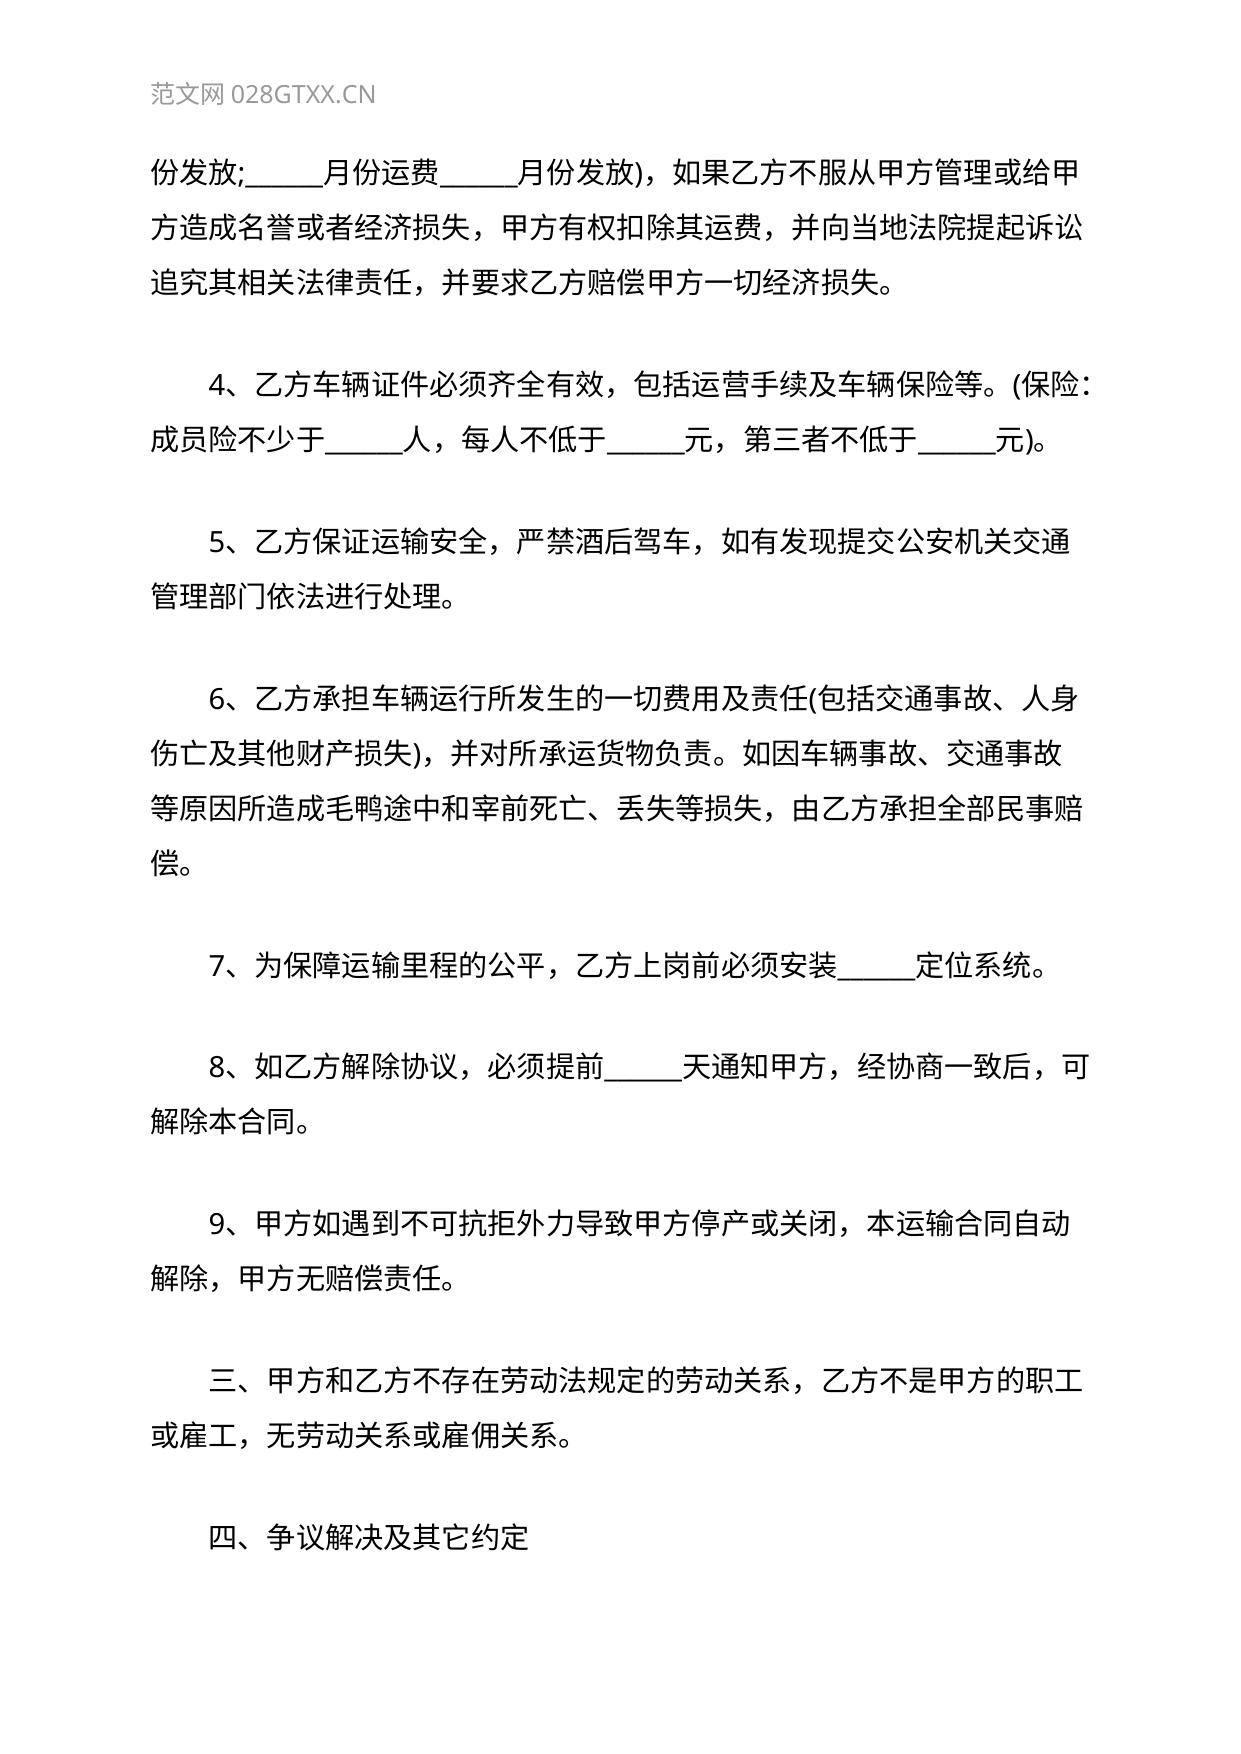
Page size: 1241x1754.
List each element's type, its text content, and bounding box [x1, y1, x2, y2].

text 三、甲方和乙方不存在劳动法规定的劳动关系，乙方不是甲方的职工或雇工，无劳动关系或雇佣关系。 [150, 1358, 1090, 1455]
text 4、乙方车辆证件必须齐全有效，包括运营手续及车辆保险等。(保险：成员险不少于______人，每人不低于______元，第三者不低于______元)。 [150, 362, 1090, 459]
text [150, 150, 1090, 302]
text 9、甲方如遇到不可抗拒外力导致甲方停产或关闭，本运输合同自动解除，甲方无赔偿责任。 [150, 1201, 1090, 1298]
text 8、如乙方解除协议，必须提前______天通知甲方，经协商一致后，可解除本合同。 [150, 1044, 1090, 1141]
text 6、乙方承担车辆运行所发生的一切费用及责任(包括交通事故、人身伤亡及其他财产损失)，并对所承运货物负责。如因车辆事故、交通事故等原因所造成毛鸭途中和宰前死亡、丢失等损失，由乙方承担全部民事赔偿。 [150, 675, 1090, 883]
text 7、为保障运输里程的公平，乙方上岗前必须安装______定位系统。 [150, 942, 1090, 984]
text 四、争议解决及其它约定 [150, 1514, 1090, 1557]
text 5、乙方保证运输安全，严禁酒后驾车，如有发现提交公安机关交通管理部门依法进行处理。 [150, 519, 1090, 616]
